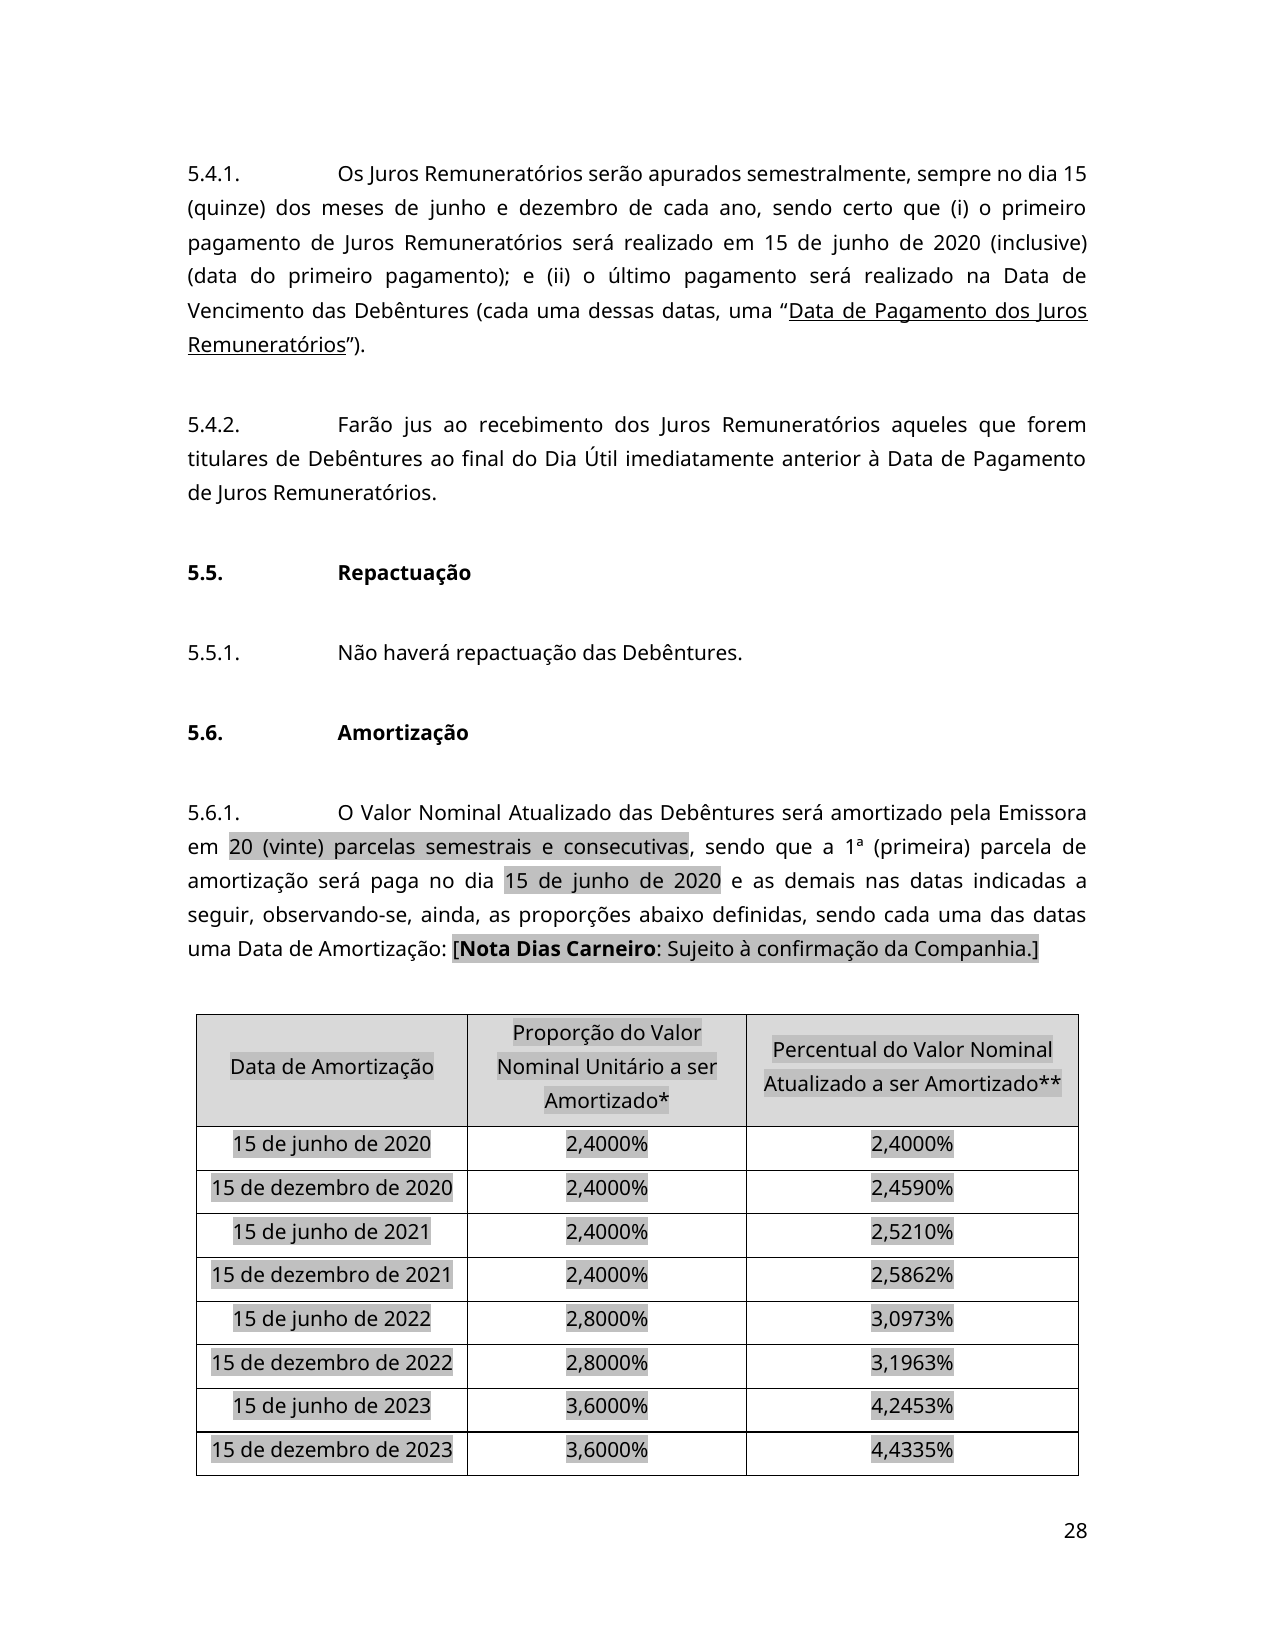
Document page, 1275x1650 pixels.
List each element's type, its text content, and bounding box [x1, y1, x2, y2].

table_cell 4,4335% [747, 1433, 1078, 1475]
table_cell 15 de junho de 2020 [197, 1127, 467, 1169]
list Os Juros Remuneratórios serão apurados semestralmente, sempre no dia 15 (quinze) dos meses de junho e dezembro de cada ano, sendo certo que (i) o primeiro pagamento de Juros Remuneratórios será realizado em 15 de junho de 2020 (inclusive) (data do primeiro pagamento); e (ii) o último pagamento será realizado na Data de Vencimento das Debêntures (cada uma dessas datas, uma “Data de Pagamento dos Juros Remuneratórios”). [187, 159, 1087, 358]
table_cell 2,4000% [468, 1127, 746, 1169]
table_cell 2,5862% [747, 1258, 1078, 1301]
table_cell 15 de junho de 2023 [197, 1389, 467, 1431]
table_cell 3,6000% [468, 1389, 746, 1431]
table_cell 2,8000% [468, 1345, 746, 1388]
list Repactuação [187, 558, 1087, 586]
table_cell 2,8000% [468, 1302, 746, 1344]
list Farão jus ao recebimento dos Juros Remuneratórios aqueles que forem titulares de Debêntures ao final do Dia Útil imediatamente anterior à Data de Pagamento de Juros Remuneratórios. [187, 410, 1087, 506]
table_header Percentual do Valor Nominal Atualizado a ser Amortizado** [747, 1015, 1078, 1126]
table_cell 2,4000% [468, 1258, 746, 1301]
table_cell 2,5210% [747, 1214, 1078, 1257]
table_cell 4,2453% [747, 1389, 1078, 1431]
list Não haverá repactuação das Debêntures. [187, 638, 1087, 666]
table_cell 2,4000% [468, 1214, 746, 1257]
table_cell 15 de dezembro de 2021 [197, 1258, 467, 1301]
table_cell 3,1963% [747, 1345, 1078, 1388]
table_cell 2,4000% [747, 1127, 1078, 1169]
list Amortização [187, 718, 1087, 746]
table_header Data de Amortização [197, 1015, 467, 1126]
list O Valor Nominal Atualizado das Debêntures será amortizado pela Emissora em 20 (vinte) parcelas semestrais e consecutivas, sendo que a 1ª (primeira) parcela de amortização será paga no dia 15 de junho de 2020 e as demais nas datas indicadas a seguir, observando-se, ainda, as proporções abaixo definidas, sendo cada uma das datas uma Data de Amortização: [Nota Dias Carneiro: Sujeito à confirmação da Companhia.] [187, 798, 1087, 963]
table_cell 2,4590% [747, 1171, 1078, 1213]
table_cell 15 de dezembro de 2022 [197, 1345, 467, 1388]
table_cell 15 de dezembro de 2023 [197, 1433, 467, 1475]
table_header Proporção do Valor Nominal Unitário a ser Amortizado* [468, 1015, 746, 1126]
table_cell 15 de junho de 2021 [197, 1214, 467, 1257]
table_cell 3,0973% [747, 1302, 1078, 1344]
table_cell 3,6000% [468, 1433, 746, 1475]
table_cell 15 de junho de 2022 [197, 1302, 467, 1344]
table_cell 2,4000% [468, 1171, 746, 1213]
table_cell 15 de dezembro de 2020 [197, 1171, 467, 1213]
